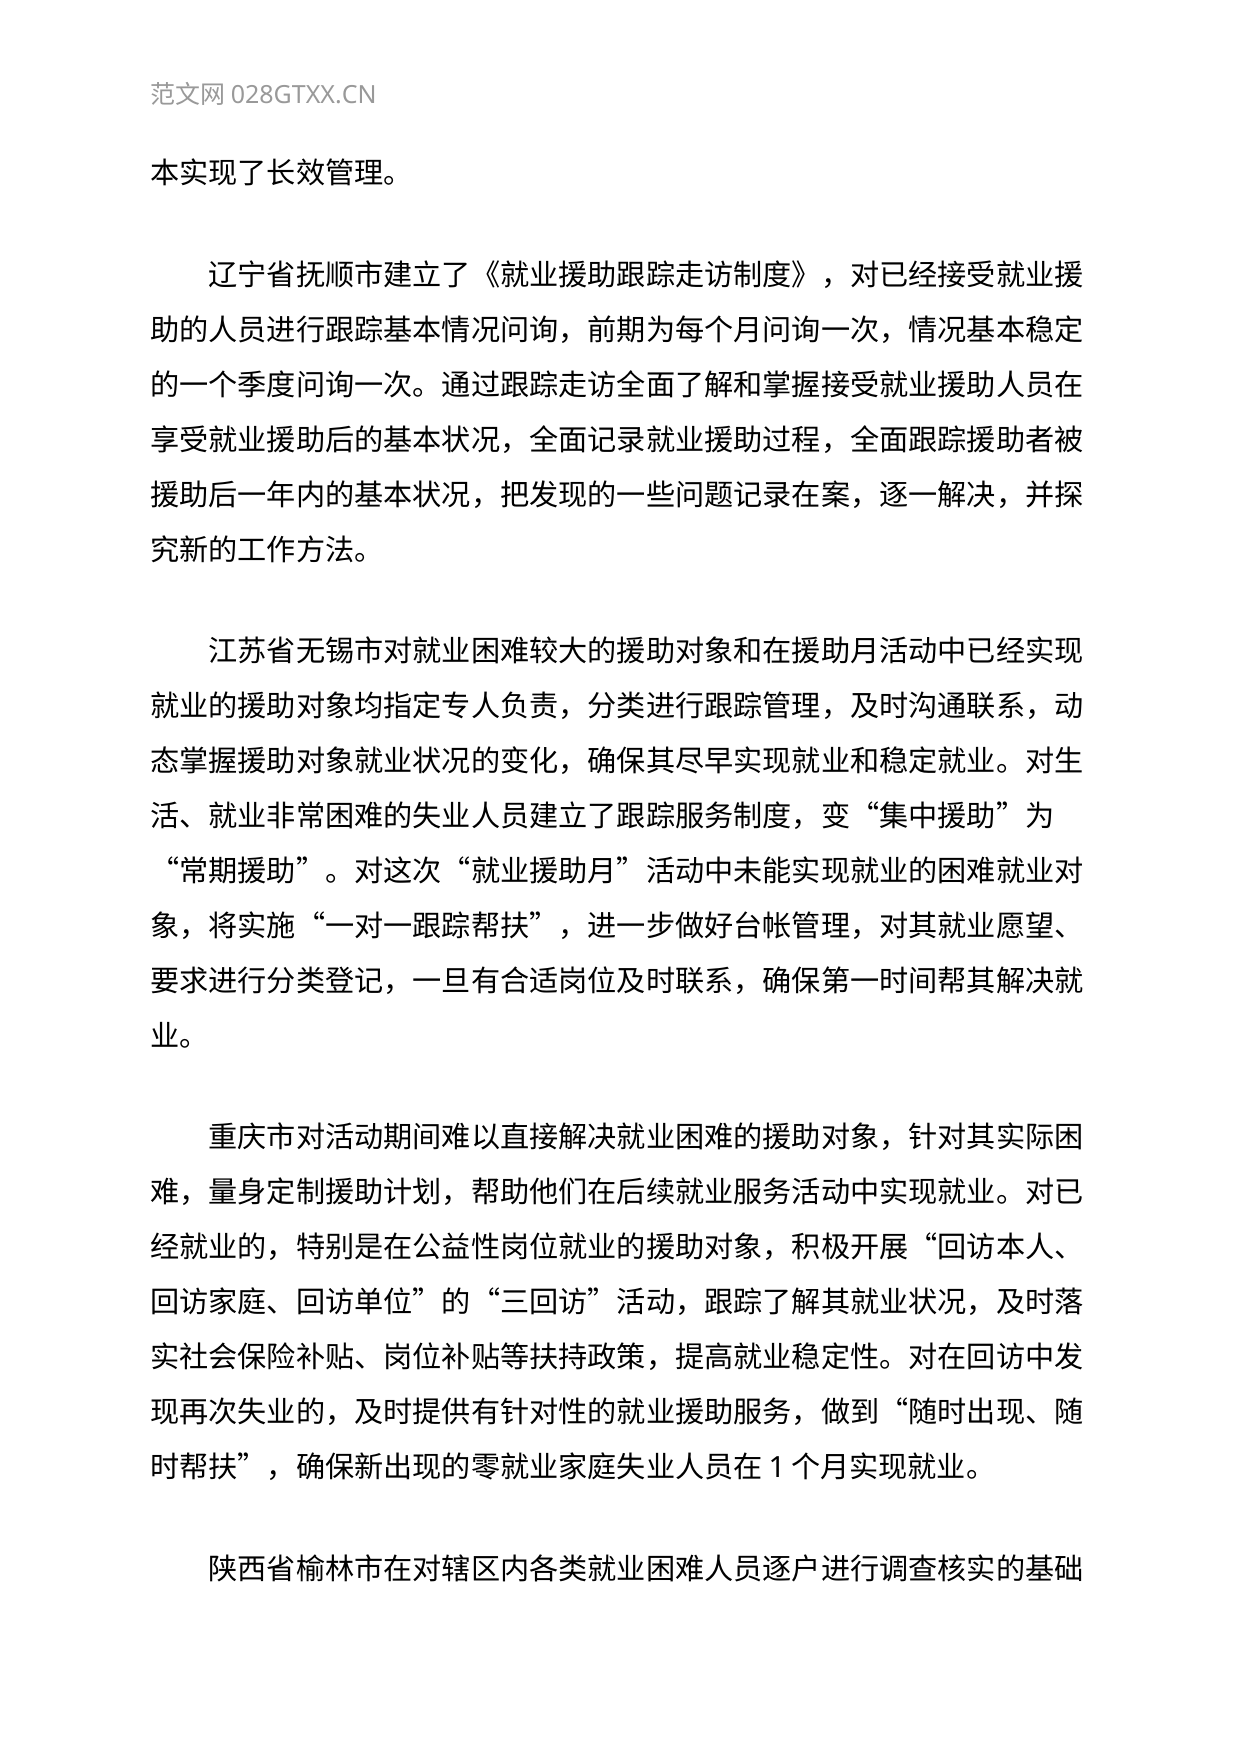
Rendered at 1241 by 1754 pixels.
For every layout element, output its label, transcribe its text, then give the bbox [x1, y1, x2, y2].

text 江苏省无锡市对就业困难较大的援助对象和在援助月活动中已经实现就业的援助对象均指定专人负责，分类进行跟踪管理，及时沟通联系，动态掌握援助对象就业状况的变化，确保其尽早实现就业和稳定就业。对生活、就业非常困难的失业人员建立了跟踪服务制度，变“集中援助”为“常期援助”。对这次“就业援助月”活动中未能实现就业的困难就业对象，将实施“一对一跟踪帮扶”，进一步做好台帐管理，对其就业愿望、要求进行分类登记，一旦有合适岗位及时联系，确保第一时间帮其解决就业。 [150, 628, 1090, 1054]
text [150, 1545, 1090, 1588]
text 辽宁省抚顺市建立了《就业援助跟踪走访制度》，对已经接受就业援助的人员进行跟踪基本情况问询，前期为每个月问询一次，情况基本稳定的一个季度问询一次。通过跟踪走访全面了解和掌握接受就业援助人员在享受就业援助后的基本状况，全面记录就业援助过程，全面跟踪援助者被援助后一年内的基本状况，把发现的一些问题记录在案，逐一解决，并探究新的工作方法。 [150, 252, 1090, 568]
text 重庆市对活动期间难以直接解决就业困难的援助对象，针对其实际困难，量身定制援助计划，帮助他们在后续就业服务活动中实现就业。对已经就业的，特别是在公益性岗位就业的援助对象，积极开展“回访本人、回访家庭、回访单位”的“三回访”活动，跟踪了解其就业状况，及时落实社会保险补贴、岗位补贴等扶持政策，提高就业稳定性。对在回访中发现再次失业的，及时提供有针对性的就业援助服务，做到“随时出现、随时帮扶”，确保新出现的零就业家庭失业人员在1个月实现就业。 [150, 1114, 1090, 1486]
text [150, 150, 1090, 192]
